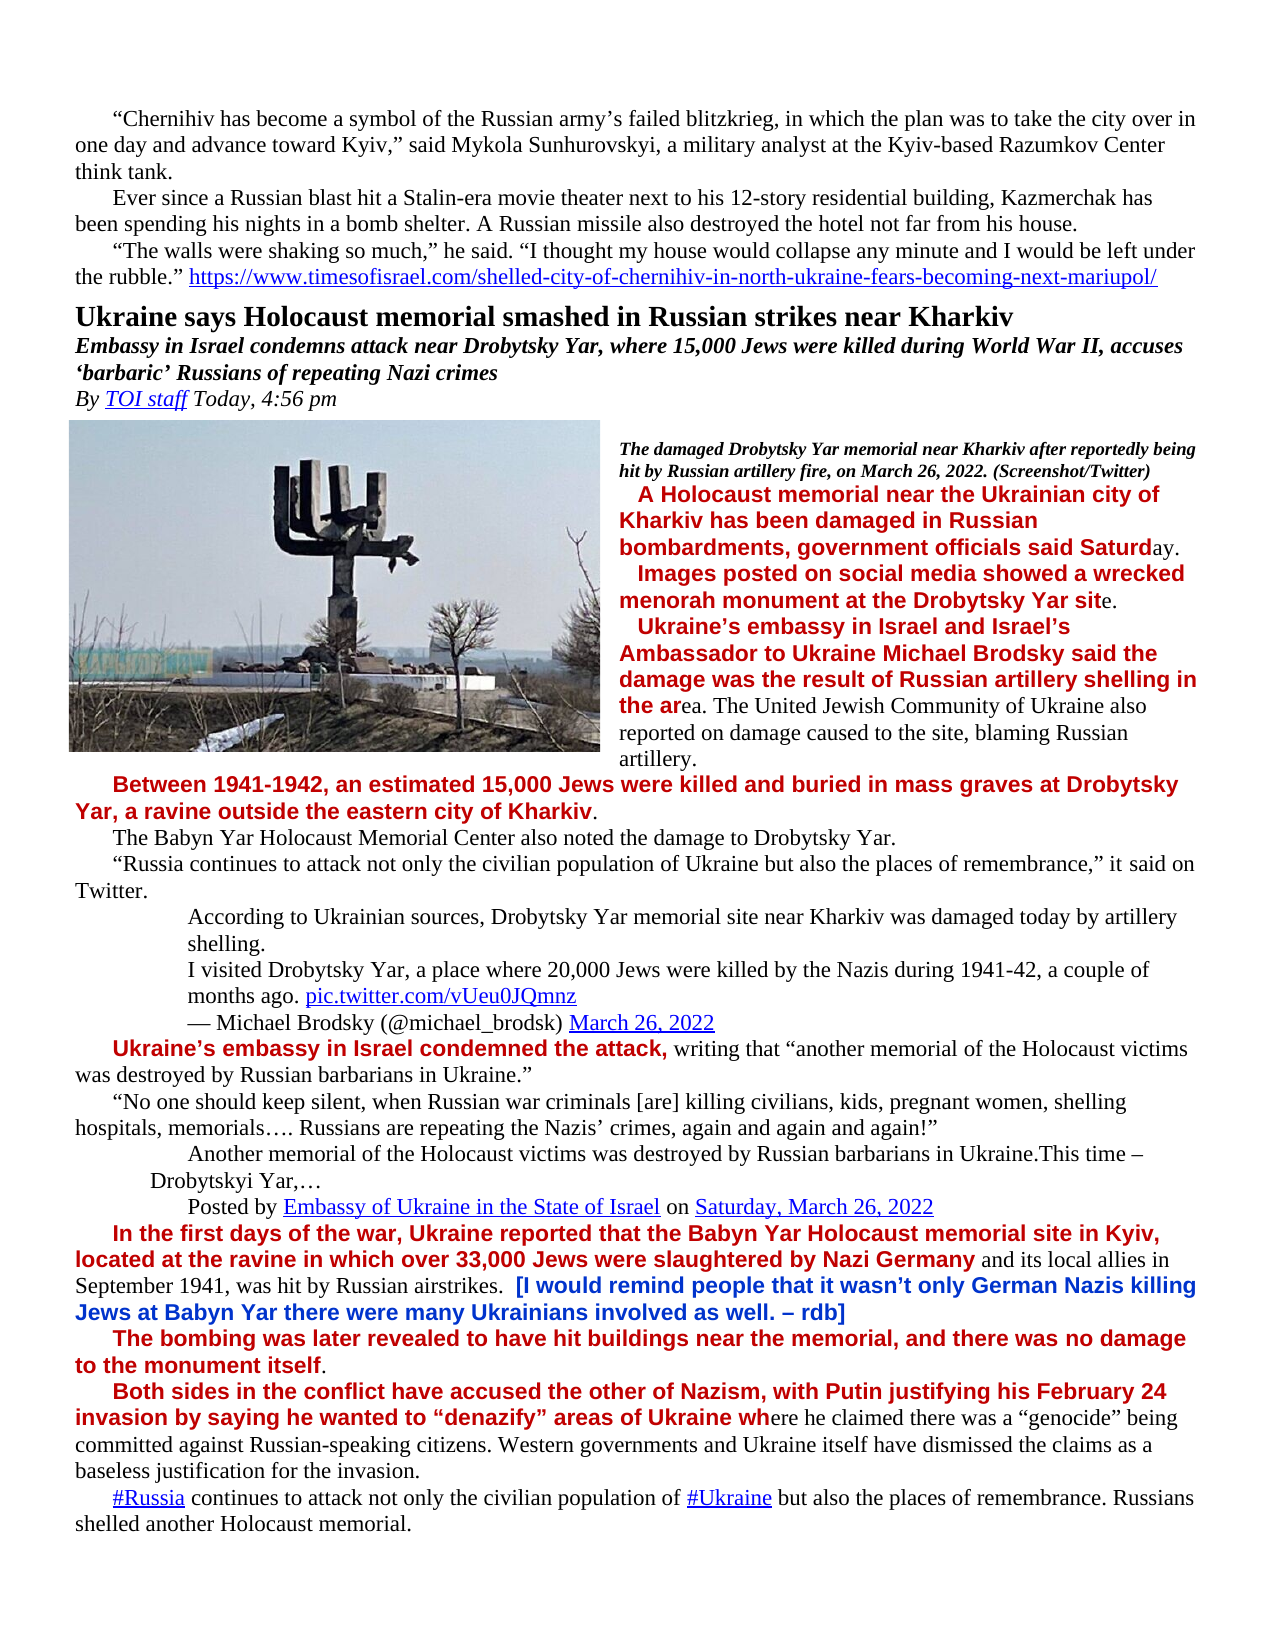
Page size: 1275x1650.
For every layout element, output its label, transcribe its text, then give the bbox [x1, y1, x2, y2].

text “Russia continues to attack not only the civilian population of Ukraine but also the places of remembrance,” it said on Twitter. [75, 851, 1200, 903]
text Posted by Embassy of Ukraine in the State of Israel on Saturday, March 26, 2022 [150, 1193, 1200, 1219]
text Images posted on social media showed a wrecked menorah monument at the Drobytsky Yar site. [601, 560, 1200, 613]
text Ever since a Russian blast hit a Stalin-era movie theater next to his 12-story residential building, Kazmerchak has been spending his nights in a bomb shelter. A Russian missile also destroyed the hotel not far from his house. [75, 184, 1200, 237]
text The Babyn Yar Holocaust Memorial Center also noted the damage to Drobytsky Yar. [75, 824, 1200, 851]
text A Holocaust memorial near the Ukrainian city of Kharkiv has been damaged in Russian bombardments, government officials said Saturday. [601, 481, 1200, 560]
text In the first days of the war, Ukraine reported that the Babyn Yar Holocaust memorial site in Kyiv, located at the ravine in which over 33,000 Jews were slaughtered by Nazi Germany and its local allies in September 1941, was hit by Russian airstrikes. [I would remind people that it wasn’t only German Nazis killing Jews at Babyn Yar there were many Ukrainians involved as well. – rdb] [75, 1219, 1200, 1325]
text Ukraine’s embassy in Israel condemned the attack, writing that “another memorial of the Holocaust victims was destroyed by Russian barbarians in Ukraine.” [75, 1035, 1200, 1088]
text “The walls were shaking so much,” he said. “I thought my house would collapse any minute and I would be left under the rubble.” https://www.timesofisrael.com/shelled-city-of-chernihiv-in-north-ukraine-fears-becoming-next-mariupol/ [75, 237, 1200, 289]
text By TOI staff Today, 4:56 pm [75, 385, 1200, 412]
text “Chernihiv has become a symbol of the Russian army’s failed blitzkrieg, in which the plan was to take the city over in one day and advance toward Kyiv,” said Mykola Sunhurovskyi, a military analyst at the Kyiv-based Razumkov Center think tank. [75, 105, 1200, 184]
text Between 1941-1942, an estimated 15,000 Jews were killed and buried in mass graves at Drobytsky Yar, a ravine outside the eastern city of Kharkiv. [75, 771, 1200, 824]
text Another memorial of the Holocaust victims was destroyed by Russian barbarians in Ukraine.This time – Drobytskyi Yar,… [150, 1141, 1200, 1193]
text The bombing was later revealed to have hit buildings near the memorial, and there was no damage to the monument itself. [75, 1325, 1200, 1378]
picture [68, 420, 601, 752]
text Both sides in the conflict have accused the other of Nazism, with Putin justifying his February 24 invasion by saying he wanted to “denazify” areas of Ukraine where he claimed there was a “genocide” being committed against Russian-speaking citizens. Western governments and Ukraine itself have dismissed the claims as a baseless justification for the invasion. [75, 1378, 1200, 1483]
text “No one should keep silent, when Russian war criminals [are] killing civilians, kids, pregnant women, shelling hospitals, memorials…. Russians are repeating the Nazis’ crimes, again and again and again!” [75, 1088, 1200, 1141]
text #Russia continues to attack not only the civilian population of #Ukraine but also the places of remembrance. Russians shelled another Holocaust memorial. [75, 1483, 1200, 1536]
text Ukraine says Holocaust memorial smashed in Russian strikes near Kharkiv [75, 299, 1200, 333]
text According to Ukrainian sources, Drobytsky Yar memorial site near Kharkiv was damaged today by artillery shelling. I visited Drobytsky Yar, a place where 20,000 Jews were killed by the Nazis during 1941-42, a couple of months ago. pic.twitter.com/vUeu0JQmnz [187, 903, 1200, 1009]
text Embassy in Israel condemns attack near Drobytsky Yar, where 15,000 Jews were killed during World War II, accuses ‘barbaric’ Russians of repeating Nazi crimes [75, 333, 1200, 385]
text — Michael Brodsky (@michael_brodsk) March 26, 2022 [187, 1009, 1200, 1035]
text Ukraine’s embassy in Israel and Israel’s Ambassador to Ukraine Michael Brodsky said the damage was the result of Russian artillery shelling in the area. The United Jewish Community of Ukraine also reported on damage caused to the site, blaming Russian artillery. [75, 613, 1200, 771]
text The damaged Drobytsky Yar memorial near Kharkiv after reportedly being hit by Russian artillery fire, on March 26, 2022. (Screenshot/Twitter) [601, 438, 1200, 481]
